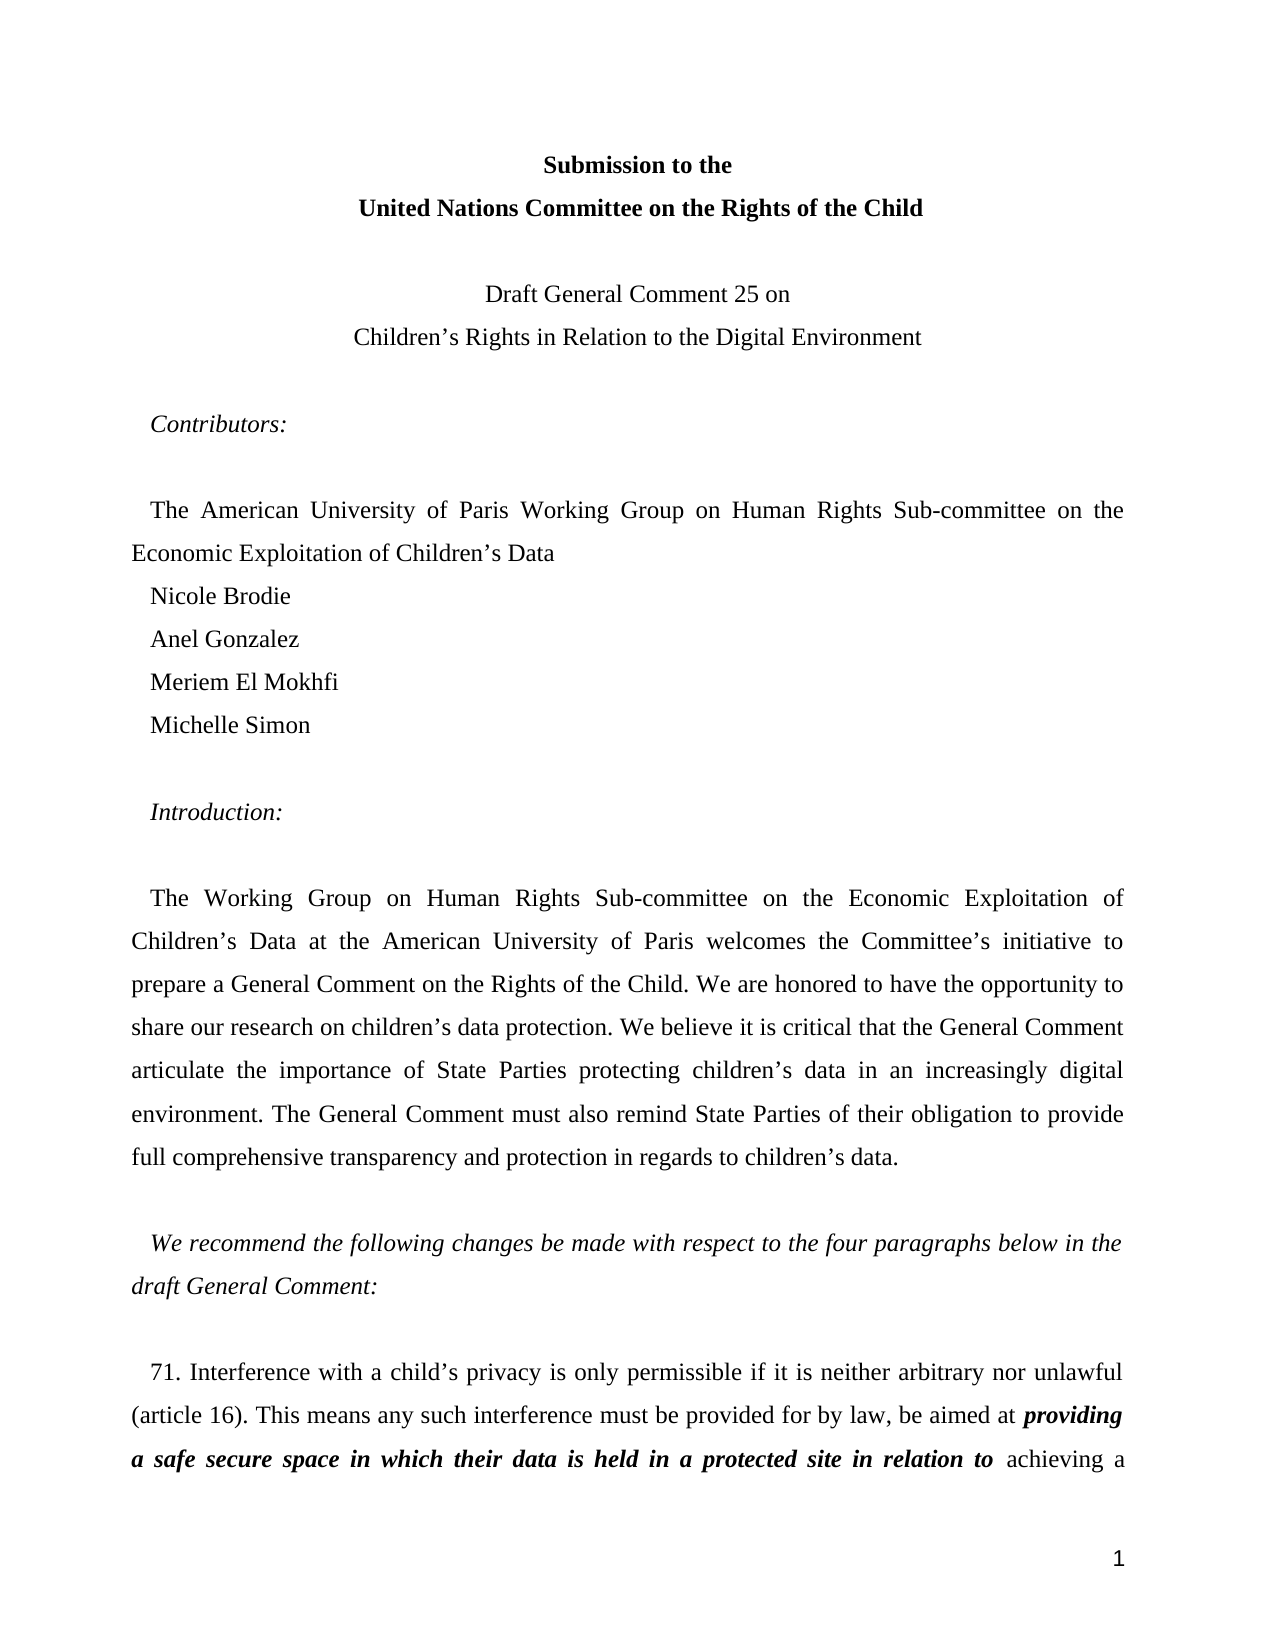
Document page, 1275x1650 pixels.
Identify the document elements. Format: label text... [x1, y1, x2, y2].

text Contributors: [131, 409, 1125, 437]
text Anel Gonzalez [131, 624, 1125, 653]
text Submission to the [131, 150, 1125, 179]
text Introduction: [131, 797, 1125, 826]
text Draft General Comment 25 on [131, 279, 1125, 308]
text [131, 1357, 1125, 1472]
text The Working Group on Human Rights Sub-committee on the Economic Exploitation of Children’s Data at the American University of Paris welcomes the Committee’s initiative to prepare a General Comment on the Rights of the Child. We are honored to have the opportunity to share our research on children’s data protection. We believe it is critical that the General Comment articulate the importance of State Parties protecting children’s data in an increasingly digital environment. The General Comment must also remind State Parties of their obligation to provide full comprehensive transparency and protection in regards to children’s data. [131, 883, 1125, 1171]
text Nicole Brodie [131, 581, 1125, 610]
text Children’s Rights in Relation to the Digital Environment [131, 322, 1125, 351]
text Michelle Simon [131, 711, 1125, 739]
text We recommend the following changes be made with respect to the four paragraphs below in the draft General Comment: [131, 1228, 1125, 1300]
text The American University of Paris Working Group on Human Rights Sub-committee on the Economic Exploitation of Children’s Data [131, 495, 1125, 567]
text Meriem El Mokhfi [131, 667, 1125, 696]
text United Nations Committee on the Rights of the Child [131, 193, 1125, 222]
